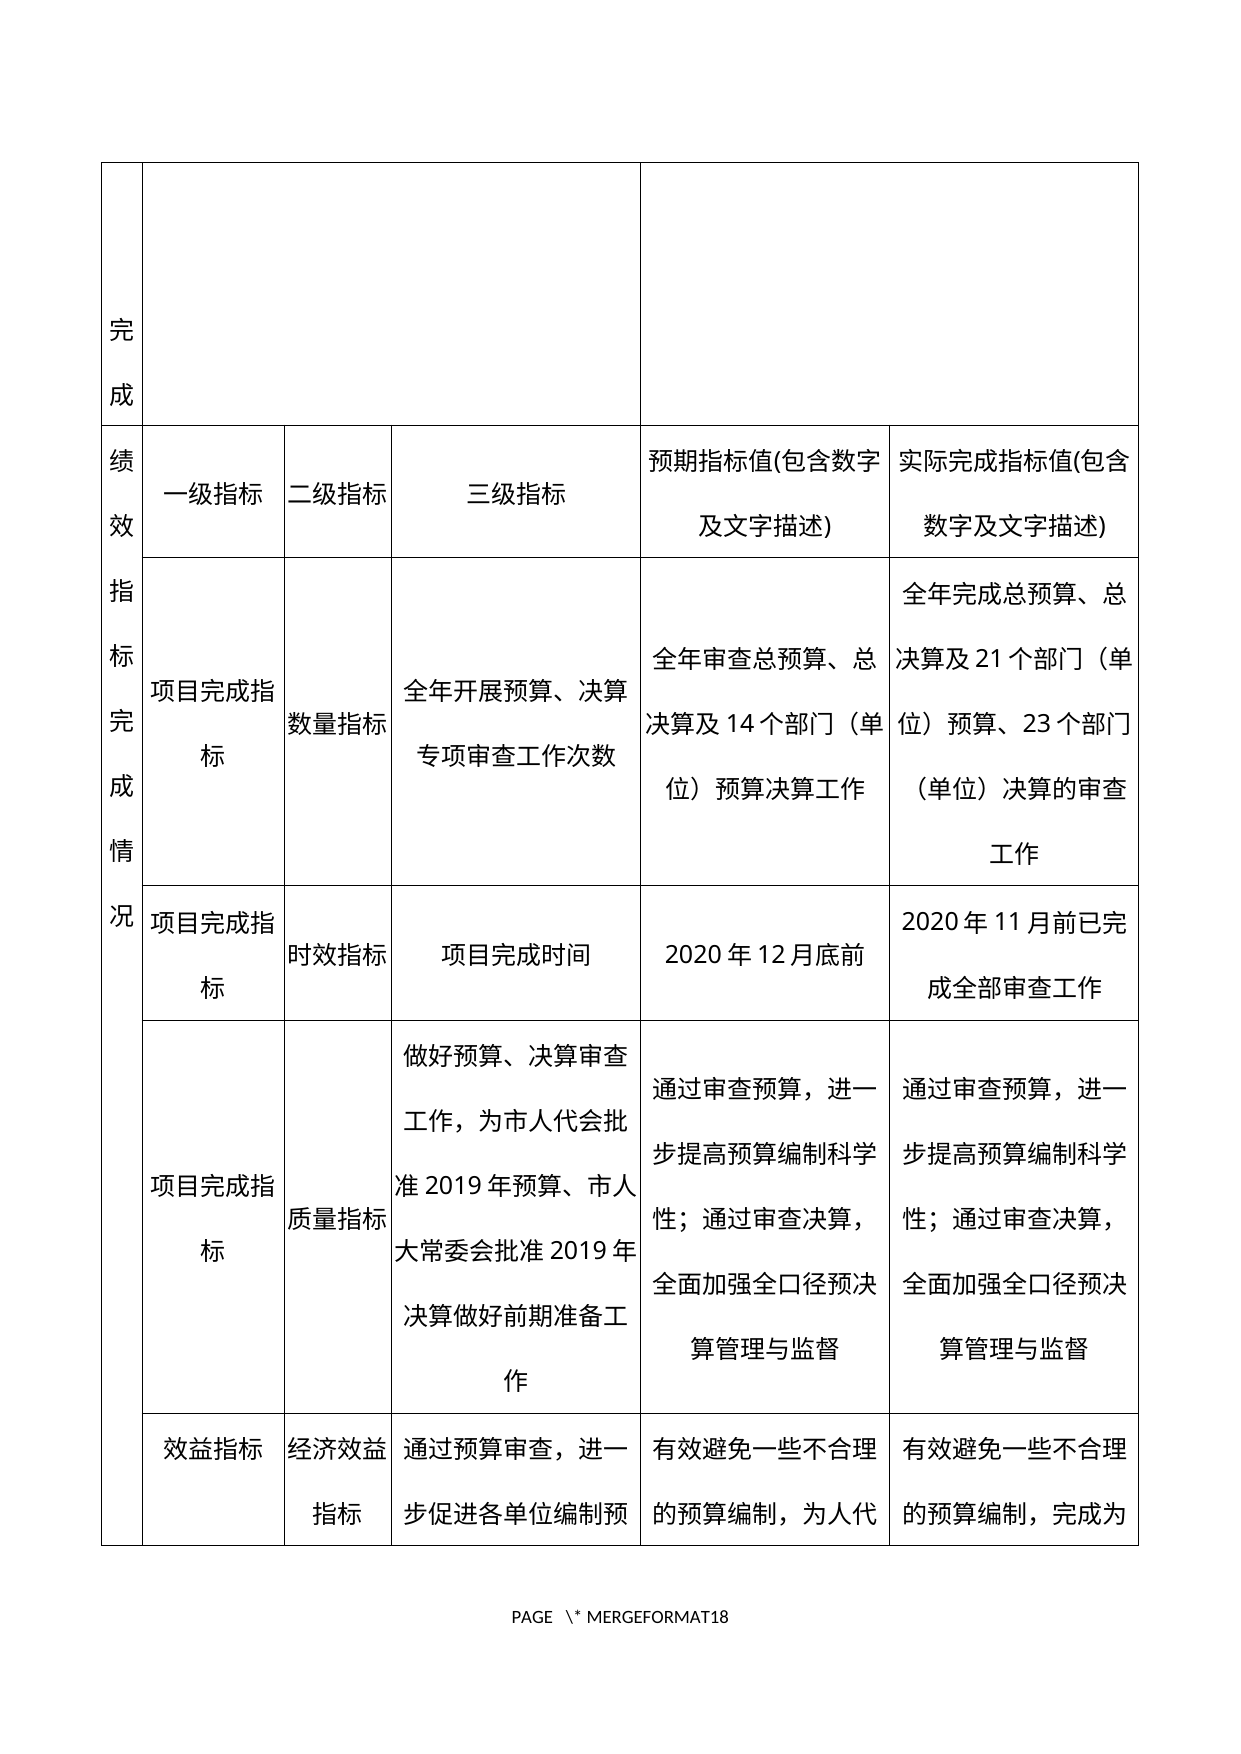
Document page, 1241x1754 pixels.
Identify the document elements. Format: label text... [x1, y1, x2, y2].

table_cell 2020年11月前已完成全部审查工作 [890, 886, 1138, 1020]
table_cell 质量指标 [285, 1021, 391, 1412]
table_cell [641, 1414, 889, 1545]
table_cell 时效指标 [285, 886, 391, 1020]
table_cell 项目完成指标 [143, 886, 284, 1020]
table_cell 一级指标 [143, 426, 284, 557]
table_cell 实际完成指标值(包含数字及文字描述) [890, 426, 1138, 557]
table_cell 绩效指标完成情况 [102, 426, 142, 1545]
table_cell 做好预算、决算审查工作，为市人代会批准2019年预算、市人大常委会批准2019年决算做好前期准备工作 [392, 1021, 640, 1412]
table_cell 二级指标 [285, 426, 391, 557]
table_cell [890, 1414, 1138, 1545]
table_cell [392, 1414, 640, 1545]
table_cell 通过审查预算，进一步提高预算编制科学性；通过审查决算，全面加强全口径预决算管理与监督 [890, 1021, 1138, 1412]
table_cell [143, 163, 640, 424]
table_cell 预期指标值(包含数字及文字描述) [641, 426, 889, 557]
table_cell 项目完成指标 [143, 1021, 284, 1412]
table_cell 全年审查总预算、总决算及14个部门（单位）预算决算工作 [641, 558, 889, 885]
table_cell 全年完成总预算、总决算及21个部门（单位）预算、23个部门（单位）决算的审查工作 [890, 558, 1138, 885]
table_cell 全年开展预算、决算专项审查工作次数 [392, 558, 640, 885]
table_cell 项目完成指标 [143, 558, 284, 885]
table_cell 三级指标 [392, 426, 640, 557]
table_cell 经济效益指标 [285, 1414, 391, 1545]
table_cell 项目完成时间 [392, 886, 640, 1020]
table_cell 效益指标 [143, 1414, 284, 1545]
table_cell 通过审查预算，进一步提高预算编制科学性；通过审查决算，全面加强全口径预决算管理与监督 [641, 1021, 889, 1412]
table_cell 2020年12月底前 [641, 886, 889, 1020]
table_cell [641, 163, 1138, 424]
table_cell 数量指标 [285, 558, 391, 885]
